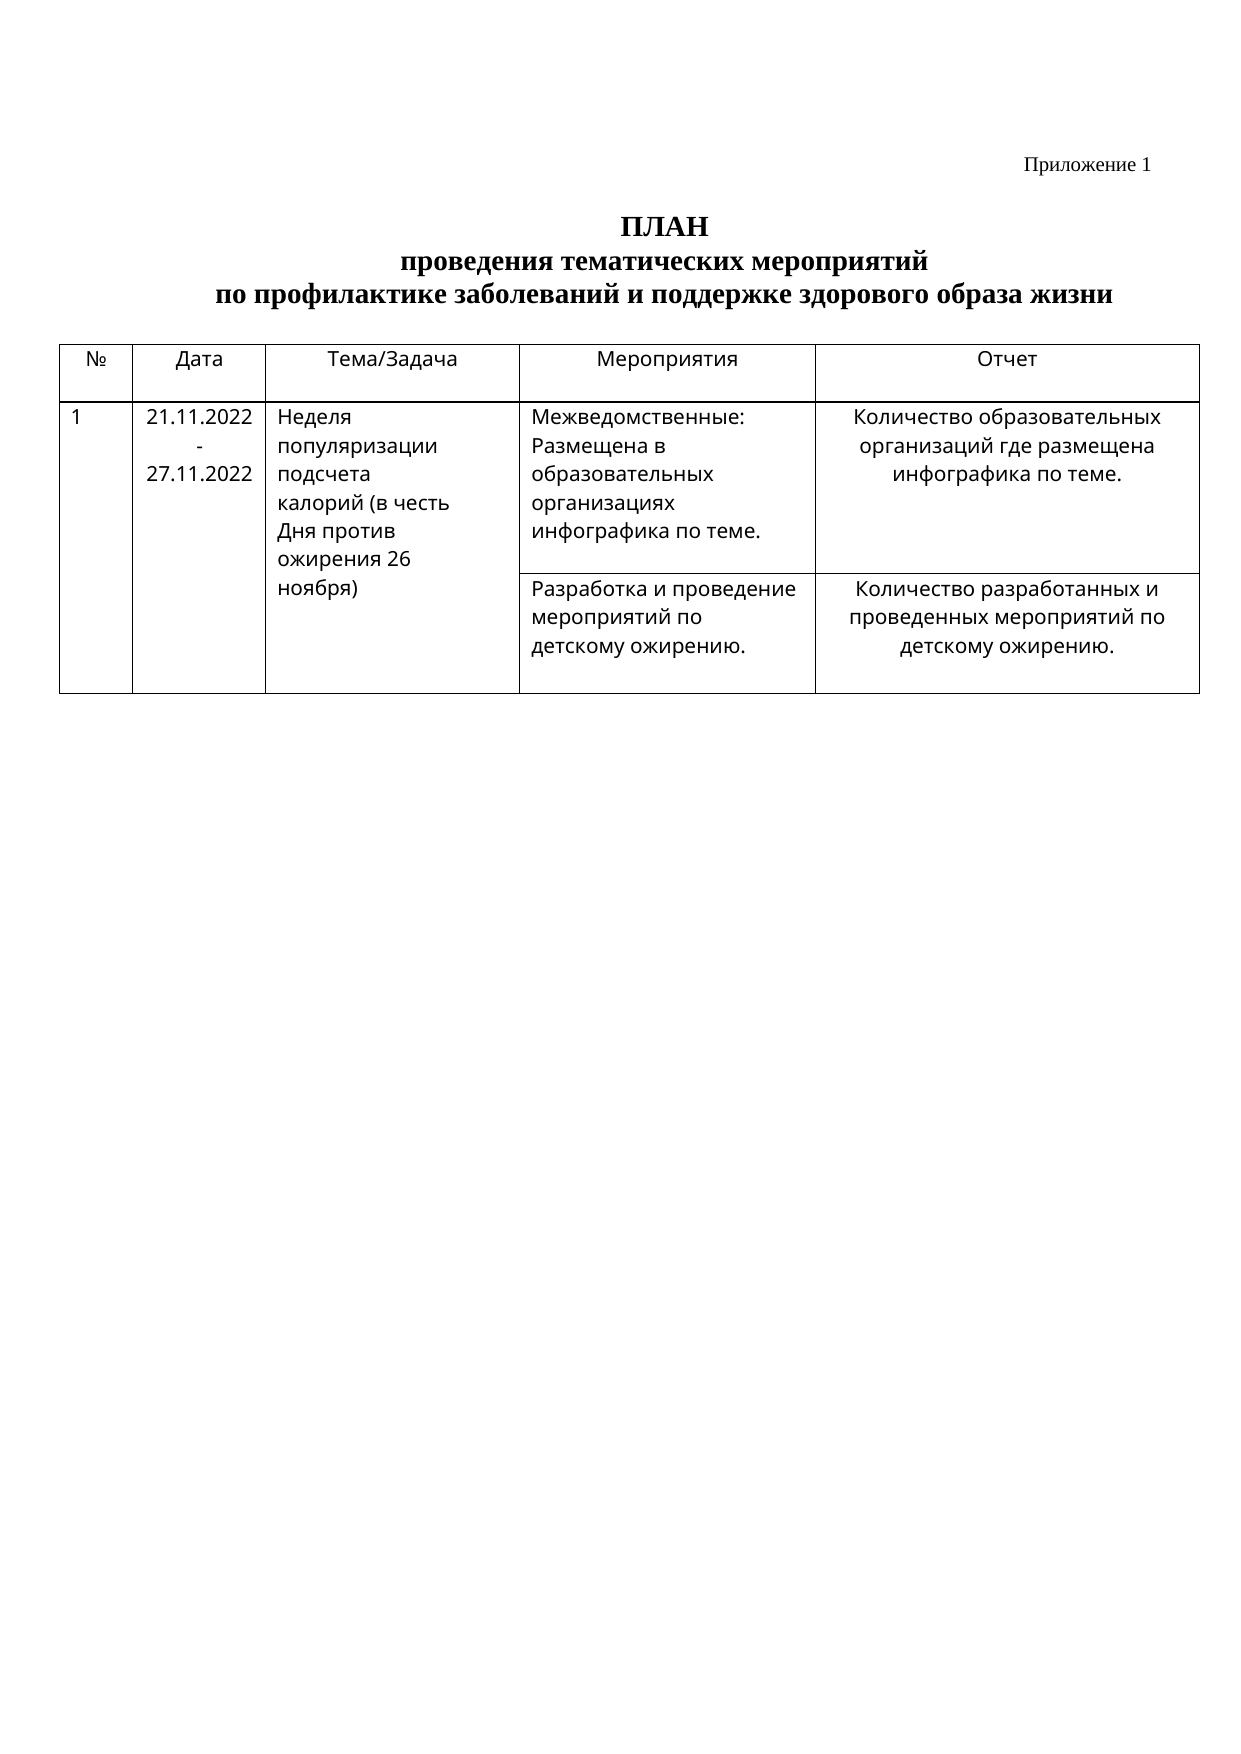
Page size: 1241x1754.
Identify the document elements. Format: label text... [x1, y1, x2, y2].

text проведения тематических мероприятий [177, 243, 1152, 276]
text Приложение 1 [177, 152, 1152, 176]
text ПЛАН [177, 209, 1152, 243]
table_cell Количество разработанных и проведенных мероприятий по детскому ожирению. [816, 574, 1199, 693]
table_cell Межведомственные: Размещена в образовательных организациях инфографика по теме. [520, 403, 815, 573]
table_cell Неделя популяризации подсчета калорий (в честь Дня против ожирения 26 ноября) [266, 403, 519, 693]
table_header Дата [133, 345, 265, 401]
table_cell Разработка и проведение мероприятий по детскому ожирению. [520, 574, 815, 693]
table_header № [60, 345, 132, 401]
table_cell Количество образовательных организаций где размещена инфографика по теме. [816, 403, 1199, 573]
table_header Отчет [816, 345, 1199, 401]
text по профилактике заболеваний и поддержке здорового образа жизни [177, 276, 1152, 310]
table_header Тема/Задача [266, 345, 519, 401]
table_cell 1 [60, 403, 132, 693]
table_header Мероприятия [520, 345, 815, 401]
table_cell 21.11.2022-27.11.2022 [133, 403, 265, 693]
